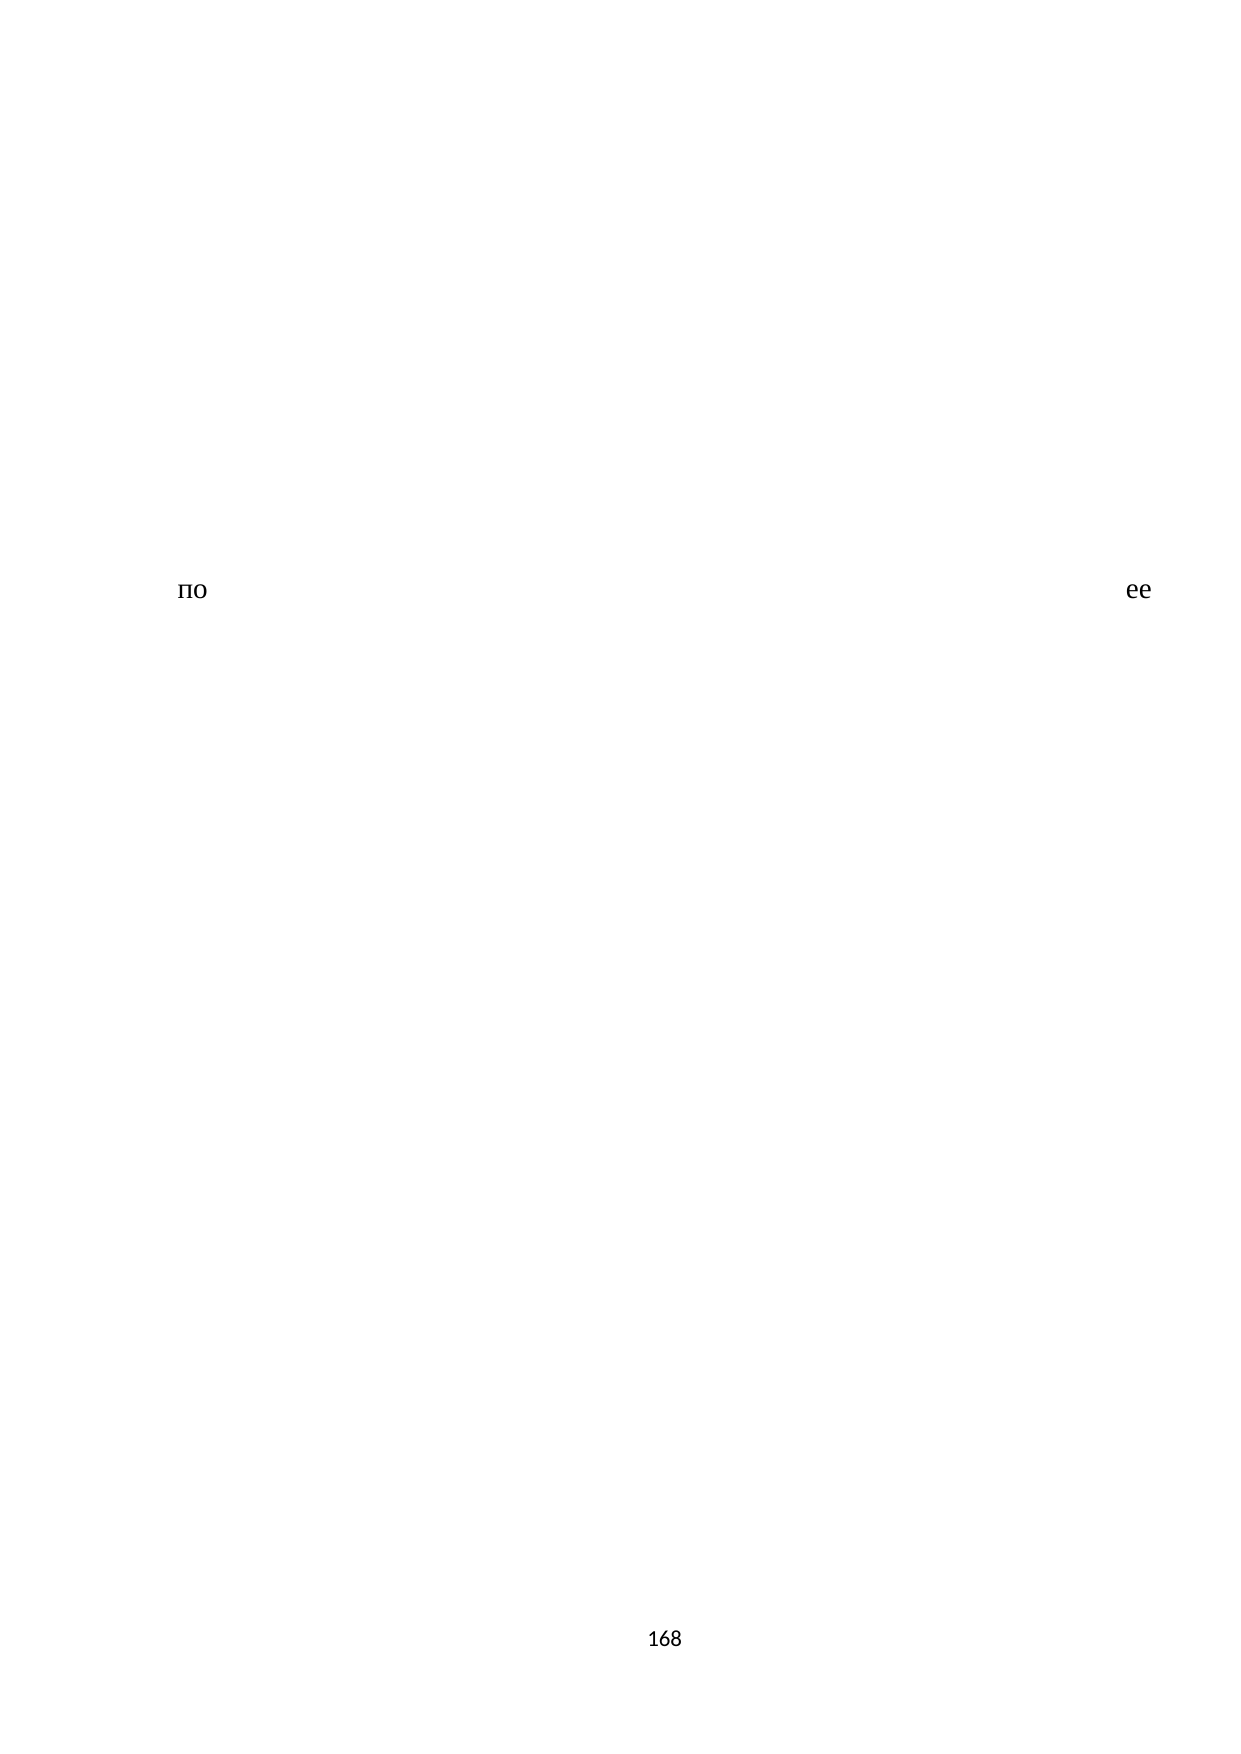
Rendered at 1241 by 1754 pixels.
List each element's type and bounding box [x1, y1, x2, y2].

text [177, 118, 1152, 1611]
